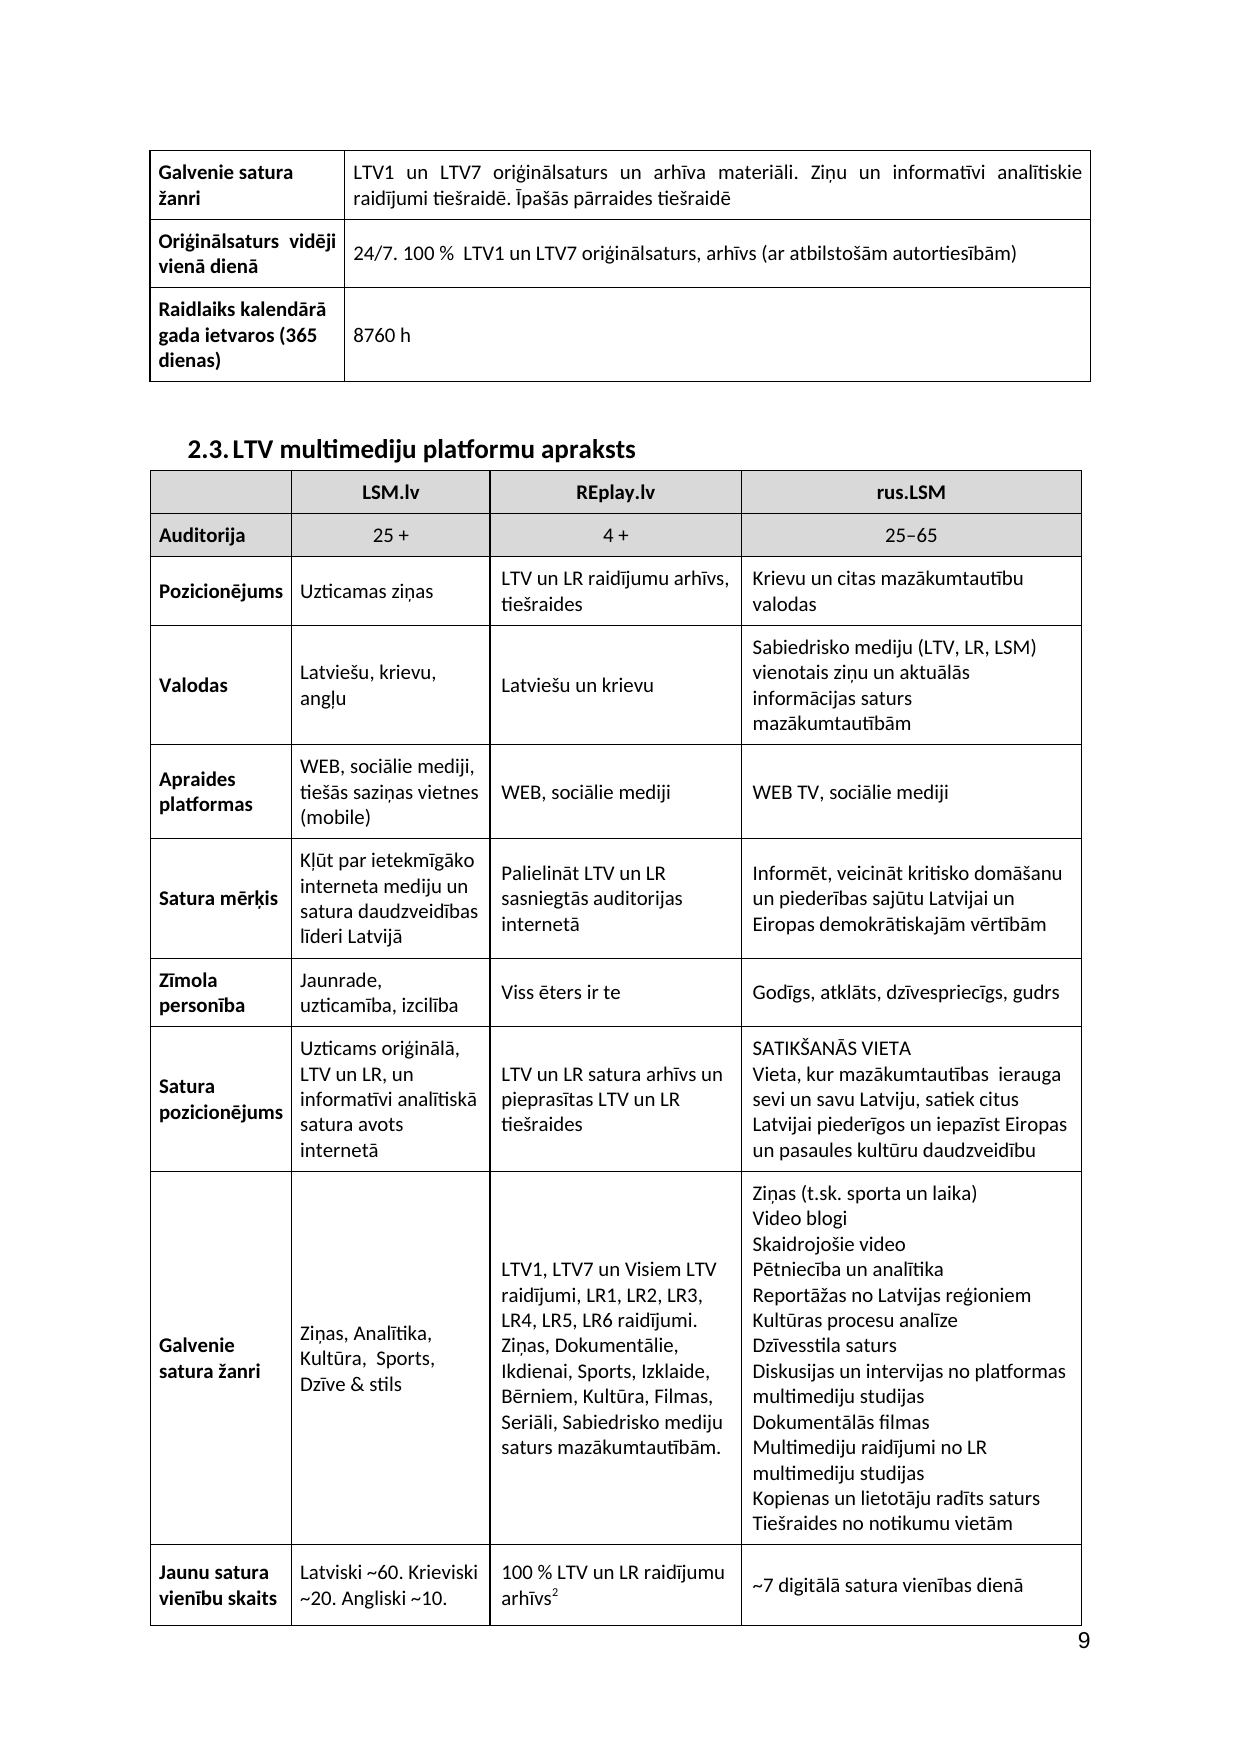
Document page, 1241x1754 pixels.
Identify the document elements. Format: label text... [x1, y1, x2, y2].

table_cell Raidlaiks kalendārā gada ietvaros (365 dienas) [151, 288, 344, 381]
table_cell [292, 1545, 489, 1625]
table_cell Galvenie satura žanri [151, 151, 344, 218]
table_cell Pozicionējums [151, 557, 291, 625]
table_cell Kļūt par ietekmīgāko interneta mediju un satura daudzveidības līderi Latvijā [292, 839, 489, 957]
table_cell Jaunrade, uzticamība, izcilība [292, 959, 489, 1026]
table_cell Informēt, veicināt kritisko domāšanu un piederības sajūtu Latvijai un Eiropas demokrātiskajām vērtībām [742, 839, 1081, 957]
table_cell Latviešu, krievu, angļu [292, 626, 489, 744]
table_cell WEB TV, sociālie mediji [742, 745, 1081, 838]
table_cell Satura mērķis [151, 839, 291, 957]
table_cell 24/7. 100 % LTV1 un LTV7 oriģinālsaturs, arhīvs (ar atbilstošām autortiesībām) [345, 220, 1090, 287]
subtitle LTV multimediju platformu apraksts [187, 432, 1090, 465]
table_cell Auditorija [151, 514, 291, 556]
table_cell LTV un LR satura arhīvs un pieprasītas LTV un LR tiešraides [491, 1027, 741, 1171]
table_cell 25 + [292, 514, 489, 556]
table_cell LTV1, LTV7 un Visiem LTV raidījumi, LR1, LR2, LR3, LR4, LR5, LR6 raidījumi. Ziņas, Dokumentālie, Ikdienai, Sports, Izklaide, Bērniem, Kultūra, Filmas, Seriāli, Sabiedrisko mediju saturs mazākumtautībām. [491, 1172, 741, 1544]
table_header LSM.lv [292, 471, 489, 513]
table_cell Galvenie satura žanri [151, 1172, 291, 1544]
table_cell Ziņas (t.sk. sporta un laika) Video blogi Skaidrojošie video Pētniecība un analītika Reportāžas no Latvijas reģioniem Kultūras procesu analīze Dzīvesstila saturs Diskusijas un intervijas no platformas multimediju studijas Dokumentālās filmas Multimediju raidījumi no LR multimediju studijas Kopienas un lietotāju radīts saturs Tiešraides no notikumu vietām [742, 1172, 1081, 1544]
table_header [151, 471, 291, 513]
table_cell LTV un LR raidījumu arhīvs, tiešraides [491, 557, 741, 625]
table_cell Viss ēters ir te [491, 959, 741, 1026]
table_cell 25–65 [742, 514, 1081, 556]
table_cell Uzticams oriģinālā, LTV un LR, un informatīvi analītiskā satura avots internetā [292, 1027, 489, 1171]
table_cell Oriģinālsaturs vidēji vienā dienā [151, 220, 344, 287]
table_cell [151, 1545, 291, 1625]
table_cell 8760 h [345, 288, 1090, 381]
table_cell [742, 1545, 1081, 1625]
table_cell SATIKŠANĀS VIETA Vieta, kur mazākumtautības ierauga sevi un savu Latviju, satiek citus Latvijai piederīgos un iepazīst Eiropas un pasaules kultūru daudzveidību [742, 1027, 1081, 1171]
table_cell Latviešu un krievu [491, 626, 741, 744]
table_cell Palielināt LTV un LR sasniegtās auditorijas internetā [491, 839, 741, 957]
table_cell Godīgs, atklāts, dzīvespriecīgs, gudrs [742, 959, 1081, 1026]
table_cell Valodas [151, 626, 291, 744]
table_cell Apraides platformas [151, 745, 291, 838]
table_cell WEB, sociālie mediji, tiešās saziņas vietnes (mobile) [292, 745, 489, 838]
table_cell Ziņas, Analītika, Kultūra, Sports, Dzīve & stils [292, 1172, 489, 1544]
table_cell 4 + [491, 514, 741, 556]
table_cell WEB, sociālie mediji [491, 745, 741, 838]
table_cell Krievu un citas mazākumtautību valodas [742, 557, 1081, 625]
table_cell LTV1 un LTV7 oriģinālsaturs un arhīva materiāli. Ziņu un informatīvi analītiskie raidījumi tiešraidē. Īpašās pārraides tiešraidē [345, 151, 1090, 218]
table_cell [491, 1545, 741, 1625]
table_cell Zīmola personība [151, 959, 291, 1026]
table_cell Uzticamas ziņas [292, 557, 489, 625]
table_cell Sabiedrisko mediju (LTV, LR, LSM) vienotais ziņu un aktuālās informācijas saturs mazākumtautībām [742, 626, 1081, 744]
table_cell Satura pozicionējums [151, 1027, 291, 1171]
table_header rus.LSM [742, 471, 1081, 513]
table_header REplay.lv [491, 471, 741, 513]
